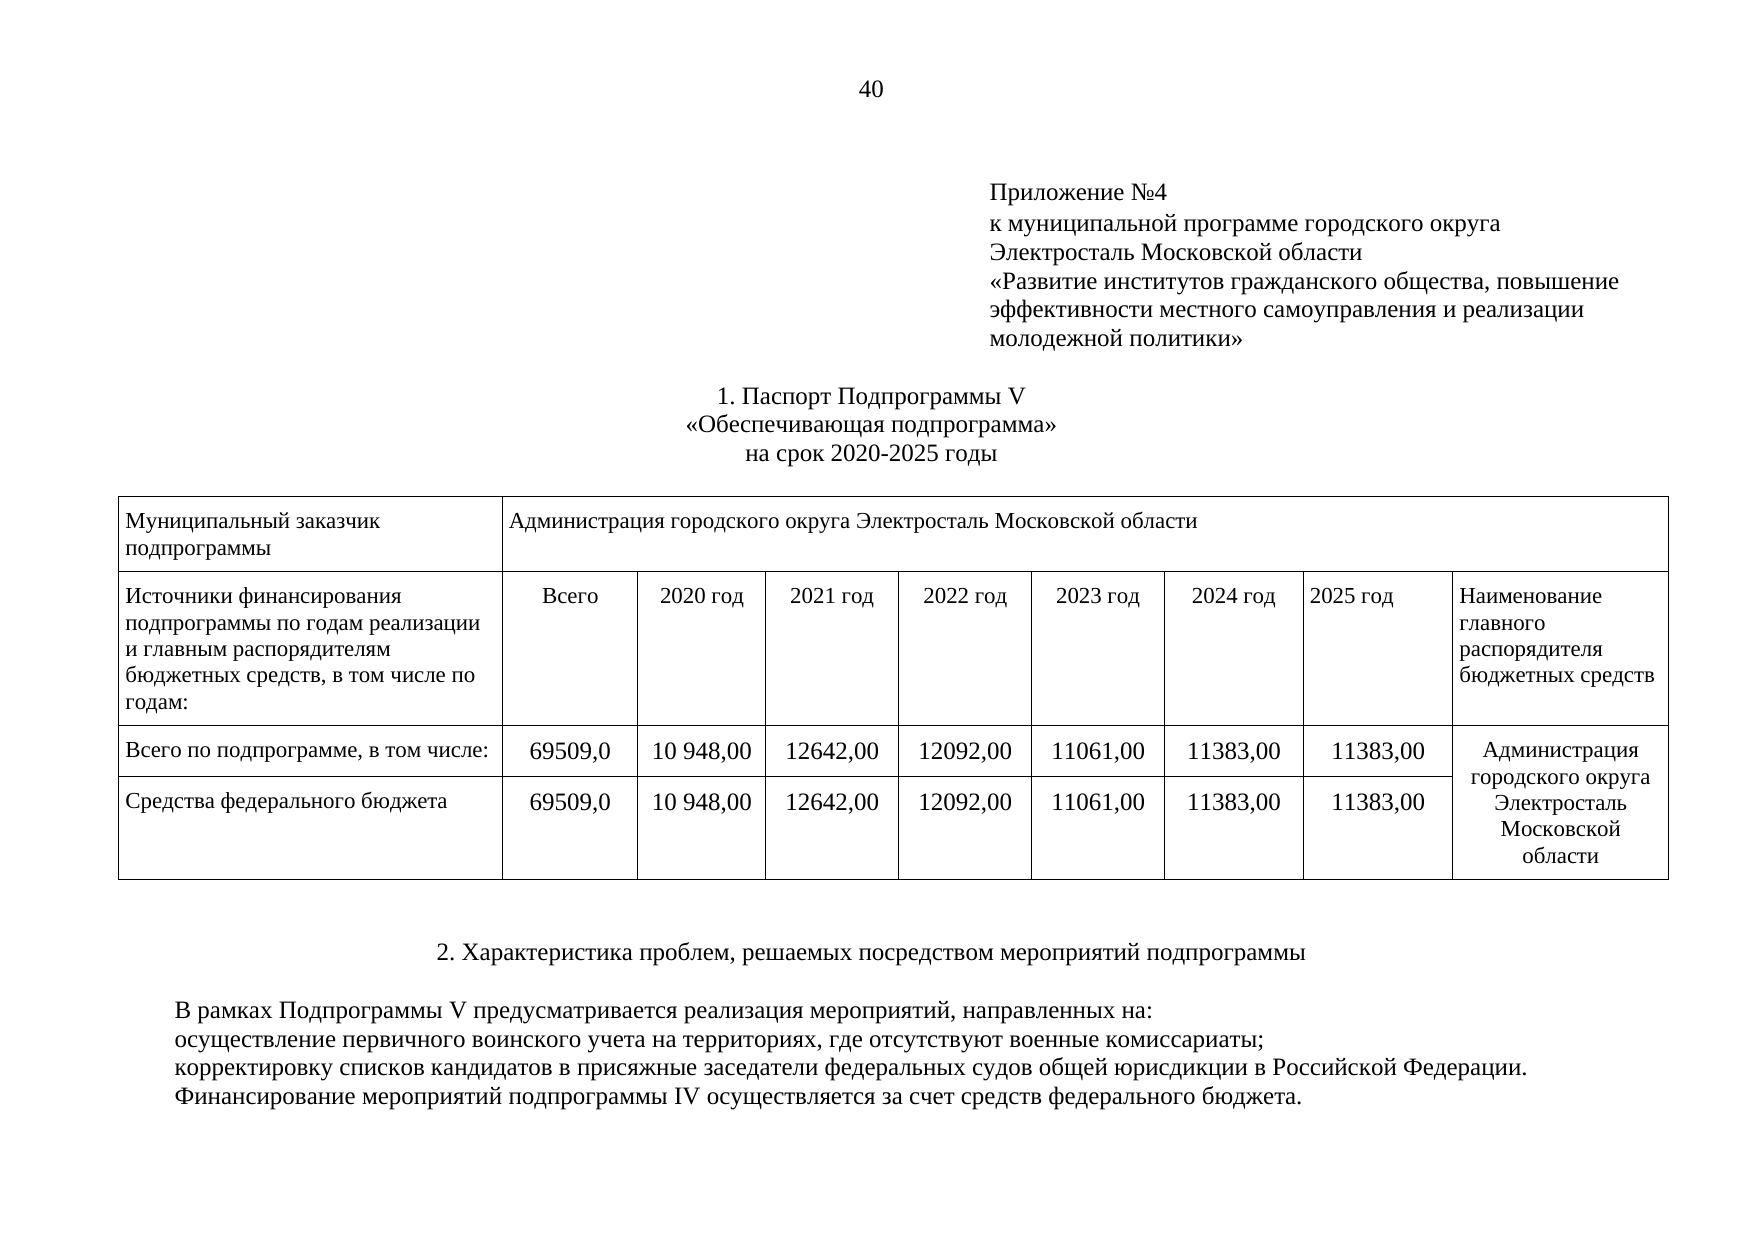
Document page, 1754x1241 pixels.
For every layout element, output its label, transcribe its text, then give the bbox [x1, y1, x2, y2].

text 1. Паспорт Подпрограммы V [118, 381, 1624, 409]
text к муниципальной программе городского округа Электросталь Московской области [989, 208, 1624, 266]
text В рамках Подпрограммы V предусматривается реализация мероприятий, направленных на: [118, 995, 1624, 1024]
text «Развитие институтов гражданского общества, повышение эффективности местного самоуправления и реализации молодежной политики» [989, 266, 1624, 352]
table_cell 12642,00 [766, 777, 898, 879]
table_cell 10 948,00 [638, 726, 765, 776]
table_cell Наименование главного распорядителя бюджетных средств [1453, 572, 1668, 725]
table_cell Всего [503, 572, 637, 725]
text осуществление первичного воинского учета на территориях, где отсутствуют военные комиссариаты; [118, 1024, 1624, 1052]
table_cell 2020 год [638, 572, 765, 725]
table_cell 11383,00 [1304, 726, 1452, 776]
text «Обеспечивающая подпрограмма» [118, 409, 1624, 438]
text 2. Характеристика проблем, решаемых посредством мероприятий подпрограммы [118, 937, 1624, 966]
table_cell 12092,00 [899, 726, 1031, 776]
table_cell 12642,00 [766, 726, 898, 776]
text Приложение №4 [118, 177, 1624, 206]
table_cell Администрация городского округа Электросталь Московской области [1453, 726, 1668, 879]
table_header Муниципальный заказчик подпрограммы [119, 497, 502, 571]
table_cell 69509,0 [503, 726, 637, 776]
table_header Администрация городского округа Электросталь Московской области [503, 497, 1668, 571]
table_cell 11383,00 [1304, 777, 1452, 879]
table_cell Всего по подпрограмме, в том числе: [119, 726, 502, 776]
table_cell 12092,00 [899, 777, 1031, 879]
table_cell 69509,0 [503, 777, 637, 879]
table_cell 2025 год [1304, 572, 1452, 725]
table_cell 2024 год [1165, 572, 1303, 725]
table_cell Источники финансирования подпрограммы по годам реализации и главным распорядителям бюджетных средств, в том числе по годам: [119, 572, 502, 725]
table_cell 10 948,00 [638, 777, 765, 879]
text Финансирование мероприятий подпрограммы IV осуществляется за счет средств федерального бюджета. [118, 1081, 1624, 1110]
table_cell 11061,00 [1032, 777, 1164, 879]
table_cell 2021 год [766, 572, 898, 725]
table_cell 2022 год [899, 572, 1031, 725]
table_cell 11061,00 [1032, 726, 1164, 776]
table_cell Средства федерального бюджета [119, 777, 502, 879]
table_cell 11383,00 [1165, 726, 1303, 776]
text корректировку списков кандидатов в присяжные заседатели федеральных судов общей юрисдикции в Российской Федерации. [118, 1052, 1624, 1081]
table_cell 11383,00 [1165, 777, 1303, 879]
table_cell 2023 год [1032, 572, 1164, 725]
text на срок 2020-2025 годы [118, 438, 1624, 467]
